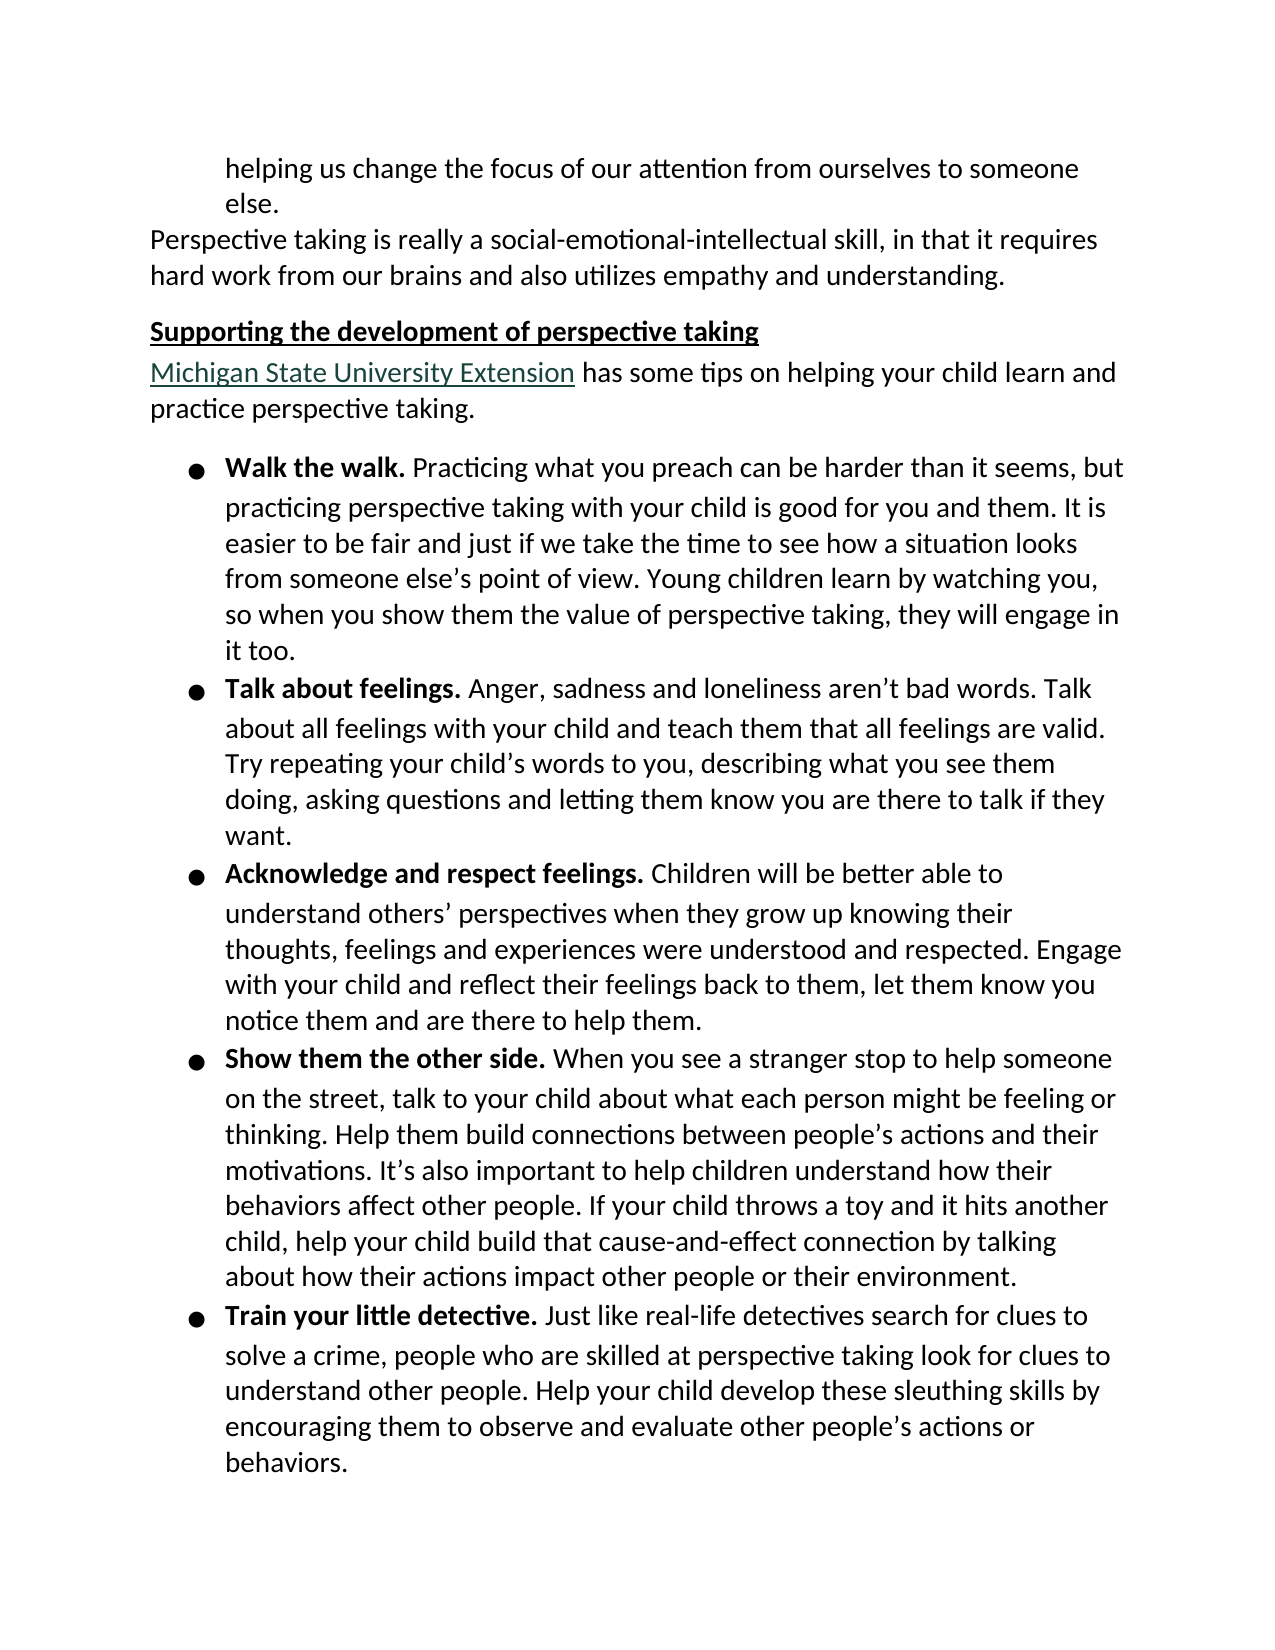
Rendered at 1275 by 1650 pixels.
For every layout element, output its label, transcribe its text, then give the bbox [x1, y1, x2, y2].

text Michigan State University Extension has some tips on helping your child learn and practice perspective taking. [150, 354, 1125, 426]
text Perspective taking is really a social-emotional-intellectual skill, in that it requires hard work from our brains and also utilizes empathy and understanding. [150, 221, 1125, 292]
subtitle Supporting the development of perspective taking [150, 313, 1125, 349]
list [187, 150, 1125, 221]
list Talk about feelings. Anger, sadness and loneliness aren’t bad words. Talk about all feelings with your child and teach them that all feelings are valid. Try repeating your child’s words to you, describing what you see them doing, asking questions and letting them know you are there to talk if they want. [187, 667, 1125, 852]
list Walk the walk. Practicing what you preach can be harder than it seems, but practicing perspective taking with your child is good for you and them. It is easier to be fair and just if we take the time to see how a situation looks from someone else’s point of view. Young children learn by watching you, so when you show them the value of perspective taking, they will engage in it too. [187, 446, 1125, 667]
list Acknowledge and respect feelings. Children will be better able to understand others’ perspectives when they grow up knowing their thoughts, feelings and experiences were understood and respected. Engage with your child and reflect their feelings back to them, let them know you notice them and are there to help them. [187, 852, 1125, 1038]
list Show them the other side. When you see a stranger stop to help someone on the street, talk to your child about what each person might be feeling or thinking. Help them build connections between people’s actions and their motivations. It’s also important to help children understand how their behaviors affect other people. If your child throws a toy and it hits another child, help your child build that cause-and-effect connection by talking about how their actions impact other people or their environment. [187, 1038, 1125, 1294]
list Train your little detective. Just like real-life detectives search for clues to solve a crime, people who are skilled at perspective taking look for clues to understand other people. Help your child develop these sleuthing skills by encouraging them to observe and evaluate other people’s actions or behaviors. [187, 1294, 1125, 1479]
